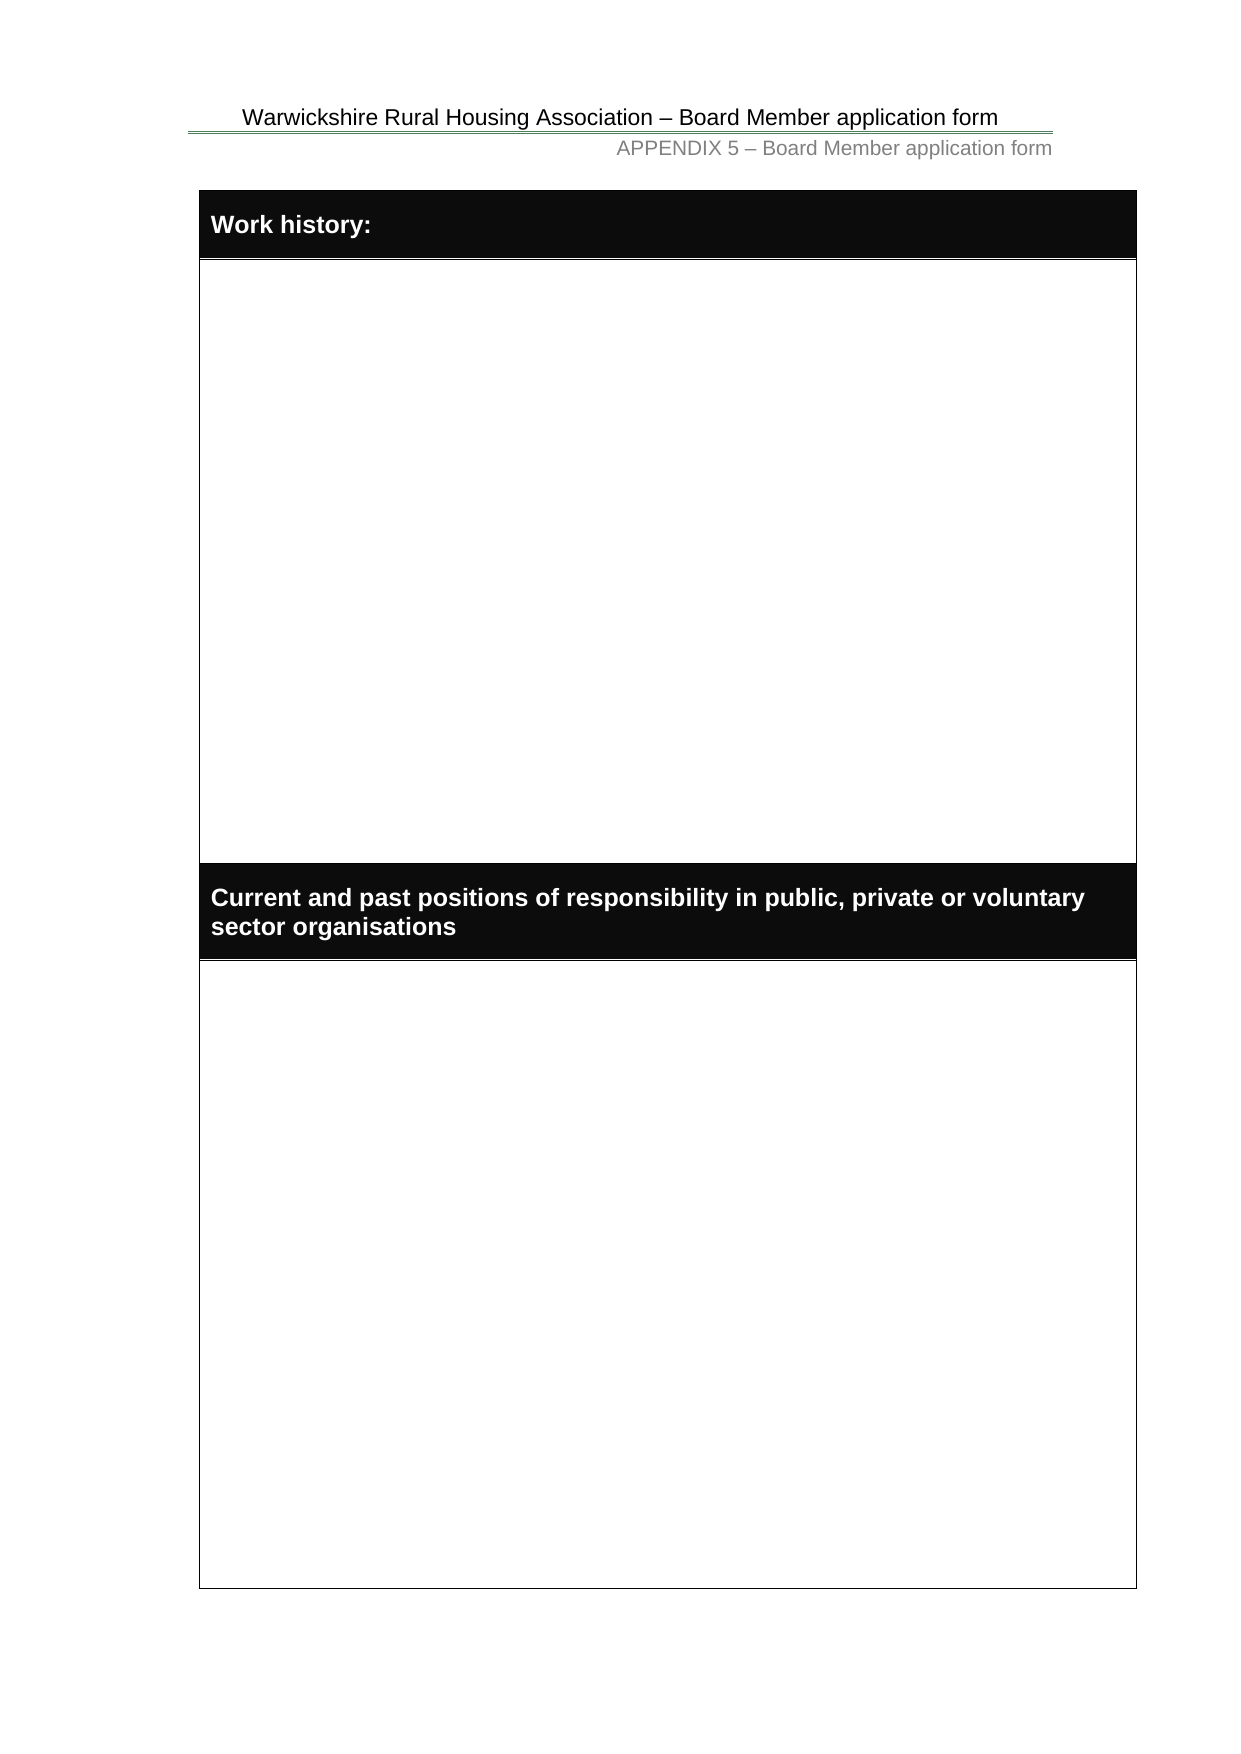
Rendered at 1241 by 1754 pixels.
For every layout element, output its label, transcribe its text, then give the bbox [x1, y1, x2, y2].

table_cell [200, 961, 1136, 1588]
table_cell Work history: [200, 191, 1136, 258]
table_cell [200, 260, 1136, 863]
table_cell Current and past positions of responsibility in public, private or voluntary sector organisations [200, 864, 1136, 959]
